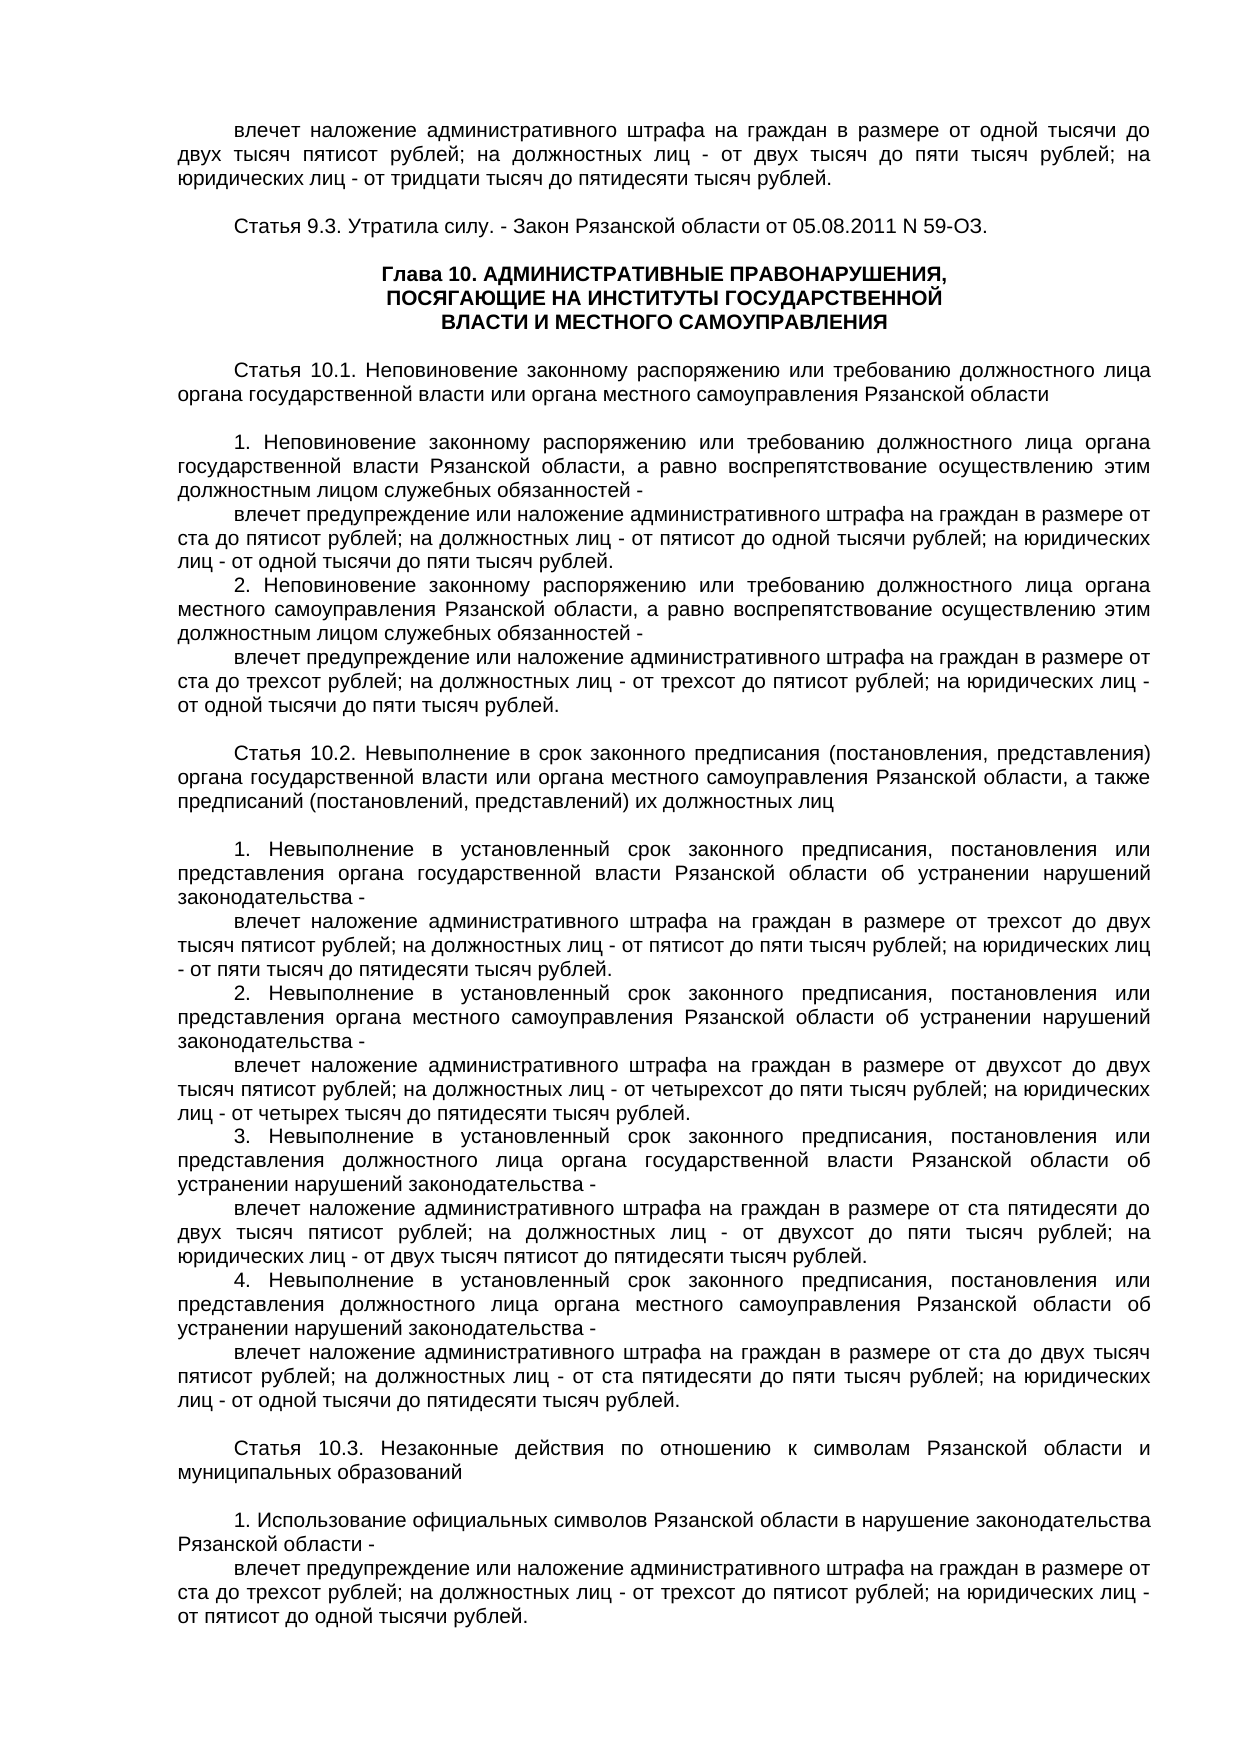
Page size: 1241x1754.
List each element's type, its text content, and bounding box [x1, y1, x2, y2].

text 2. Невыполнение в установленный срок законного предписания, постановления или представления органа местного самоуправления Рязанской области об устранении нарушений законодательства - [177, 981, 1152, 1052]
text Статья 10.2. Невыполнение в срок законного предписания (постановления, представления) органа государственной власти или органа местного самоуправления Рязанской области, а также предписаний (постановлений, представлений) их должностных лиц [177, 741, 1152, 813]
title ВЛАСТИ И МЕСТНОГО САМОУПРАВЛЕНИЯ [177, 310, 1152, 334]
text 4. Невыполнение в установленный срок законного предписания, постановления или представления должностного лица органа местного самоуправления Рязанской области об устранении нарушений законодательства - [177, 1268, 1152, 1340]
text влечет наложение административного штрафа на граждан в размере от трехсот до двух тысяч пятисот рублей; на должностных лиц - от пятисот до пяти тысяч рублей; на юридических лиц - от пяти тысяч до пятидесяти тысяч рублей. [177, 909, 1152, 981]
text влечет наложение административного штрафа на граждан в размере от одной тысячи до двух тысяч пятисот рублей; на должностных лиц - от двух тысяч до пяти тысяч рублей; на юридических лиц - от тридцати тысяч до пятидесяти тысяч рублей. [177, 118, 1152, 190]
text Статья 9.3. Утратила силу. - Закон Рязанской области от 05.08.2011 N 59-ОЗ. [177, 214, 1152, 238]
text влечет наложение административного штрафа на граждан в размере от двухсот до двух тысяч пятисот рублей; на должностных лиц - от четырехсот до пяти тысяч рублей; на юридических лиц - от четырех тысяч до пятидесяти тысяч рублей. [177, 1052, 1152, 1124]
text 2. Неповиновение законному распоряжению или требованию должностного лица органа местного самоуправления Рязанской области, а равно воспрепятствование осуществлению этим должностным лицом служебных обязанностей - [177, 573, 1152, 645]
text 1. Неповиновение законному распоряжению или требованию должностного лица органа государственной власти Рязанской области, а равно воспрепятствование осуществлению этим должностным лицом служебных обязанностей - [177, 429, 1152, 501]
text влечет наложение административного штрафа на граждан в размере от ста до двух тысяч пятисот рублей; на должностных лиц - от ста пятидесяти до пяти тысяч рублей; на юридических лиц - от одной тысячи до пятидесяти тысяч рублей. [177, 1340, 1152, 1412]
text 3. Невыполнение в установленный срок законного предписания, постановления или представления должностного лица органа государственной власти Рязанской области об устранении нарушений законодательства - [177, 1124, 1152, 1196]
title Глава 10. АДМИНИСТРАТИВНЫЕ ПРАВОНАРУШЕНИЯ, [177, 262, 1152, 286]
text влечет предупреждение или наложение административного штрафа на граждан в размере от ста до трехсот рублей; на должностных лиц - от трехсот до пятисот рублей; на юридических лиц - от пятисот до одной тысячи рублей. [177, 1556, 1152, 1627]
text Статья 10.3. Незаконные действия по отношению к символам Рязанской области и муниципальных образований [177, 1436, 1152, 1484]
text влечет предупреждение или наложение административного штрафа на граждан в размере от ста до пятисот рублей; на должностных лиц - от пятисот до одной тысячи рублей; на юридических лиц - от одной тысячи до пяти тысяч рублей. [177, 501, 1152, 573]
text 1. Невыполнение в установленный срок законного предписания, постановления или представления органа государственной власти Рязанской области об устранении нарушений законодательства - [177, 837, 1152, 909]
text 1. Использование официальных символов Рязанской области в нарушение законодательства Рязанской области - [177, 1508, 1152, 1556]
text Статья 10.1. Неповиновение законному распоряжению или требованию должностного лица органа государственной власти или органа местного самоуправления Рязанской области [177, 358, 1152, 406]
text влечет предупреждение или наложение административного штрафа на граждан в размере от ста до трехсот рублей; на должностных лиц - от трехсот до пятисот рублей; на юридических лиц - от одной тысячи до пяти тысяч рублей. [177, 645, 1152, 717]
title ПОСЯГАЮЩИЕ НА ИНСТИТУТЫ ГОСУДАРСТВЕННОЙ [177, 286, 1152, 310]
text влечет наложение административного штрафа на граждан в размере от ста пятидесяти до двух тысяч пятисот рублей; на должностных лиц - от двухсот до пяти тысяч рублей; на юридических лиц - от двух тысяч пятисот до пятидесяти тысяч рублей. [177, 1196, 1152, 1268]
